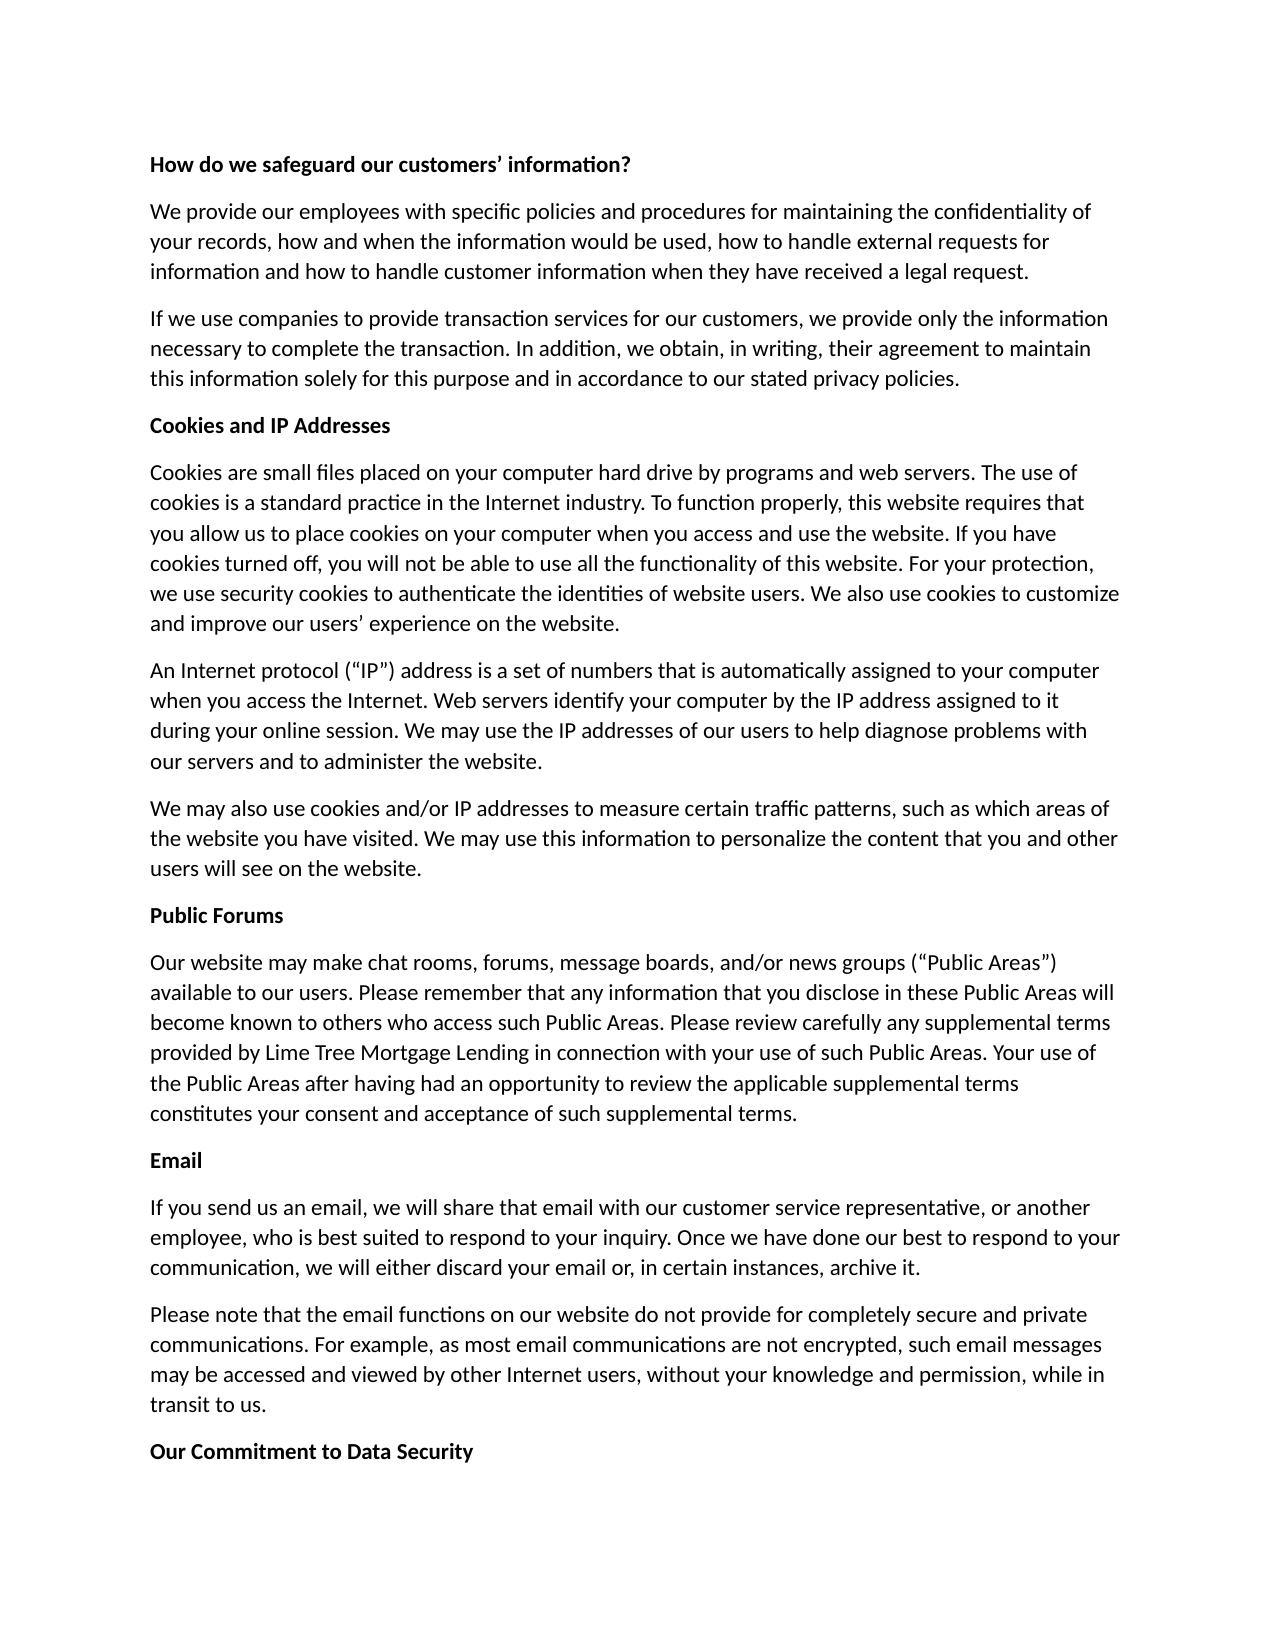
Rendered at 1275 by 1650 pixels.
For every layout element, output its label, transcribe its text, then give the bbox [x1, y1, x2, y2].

text Our Commitment to Data Security [150, 1437, 1125, 1466]
text Cookies and IP Addresses [150, 411, 1125, 439]
text Public Forums [150, 901, 1125, 929]
text An Internet protocol (“IP”) address is a set of numbers that is automatically assigned to your computer when you access the Internet. Web servers identify your computer by the IP address assigned to it during your online session. We may use the IP addresses of our users to help diagnose problems with our servers and to administer the website. [150, 656, 1125, 775]
text If you send us an email, we will share that email with our customer service representative, or another employee, who is best suited to respond to your inquiry. Once we have done our best to respond to your communication, we will either discard your email or, in certain instances, archive it. [150, 1193, 1125, 1281]
text Cookies are small files placed on your computer hard drive by programs and web servers. The use of cookies is a standard practice in the Internet industry. To function properly, this website requires that you allow us to place cookies on your computer when you access and use the website. If you have cookies turned off, you will not be able to use all the functionality of this website. For your protection, we use security cookies to authenticate the identities of website users. We also use cookies to customize and improve our users’ experience on the website. [150, 458, 1125, 637]
text We may also use cookies and/or IP addresses to measure certain traffic patterns, such as which areas of the website you have visited. We may use this information to personalize the content that you and other users will see on the website. [150, 794, 1125, 882]
text We provide our employees with specific policies and procedures for maintaining the confidentiality of your records, how and when the information would be used, how to handle external requests for information and how to handle customer information when they have received a legal request. [150, 197, 1125, 285]
text Our website may make chat rooms, forums, message boards, and/or news groups (“Public Areas”) available to our users. Please remember that any information that you disclose in these Public Areas will become known to others who access such Public Areas. Please review carefully any supplemental terms provided by Lime Tree Mortgage Lending in connection with your use of such Public Areas. Your use of the Public Areas after having had an opportunity to review the applicable supplemental terms constitutes your consent and acceptance of such supplemental terms. [150, 948, 1125, 1127]
text How do we safeguard our customers’ information? [150, 150, 1125, 178]
text Please note that the email functions on our website do not provide for completely secure and private communications. For example, as most email communications are not encrypted, such email messages may be accessed and viewed by other Internet users, without your knowledge and permission, while in transit to us. [150, 1300, 1125, 1419]
text Email [150, 1146, 1125, 1174]
text If we use companies to provide transaction services for our customers, we provide only the information necessary to complete the transaction. In addition, we obtain, in writing, their agreement to maintain this information solely for this purpose and in accordance to our stated privacy policies. [150, 304, 1125, 393]
